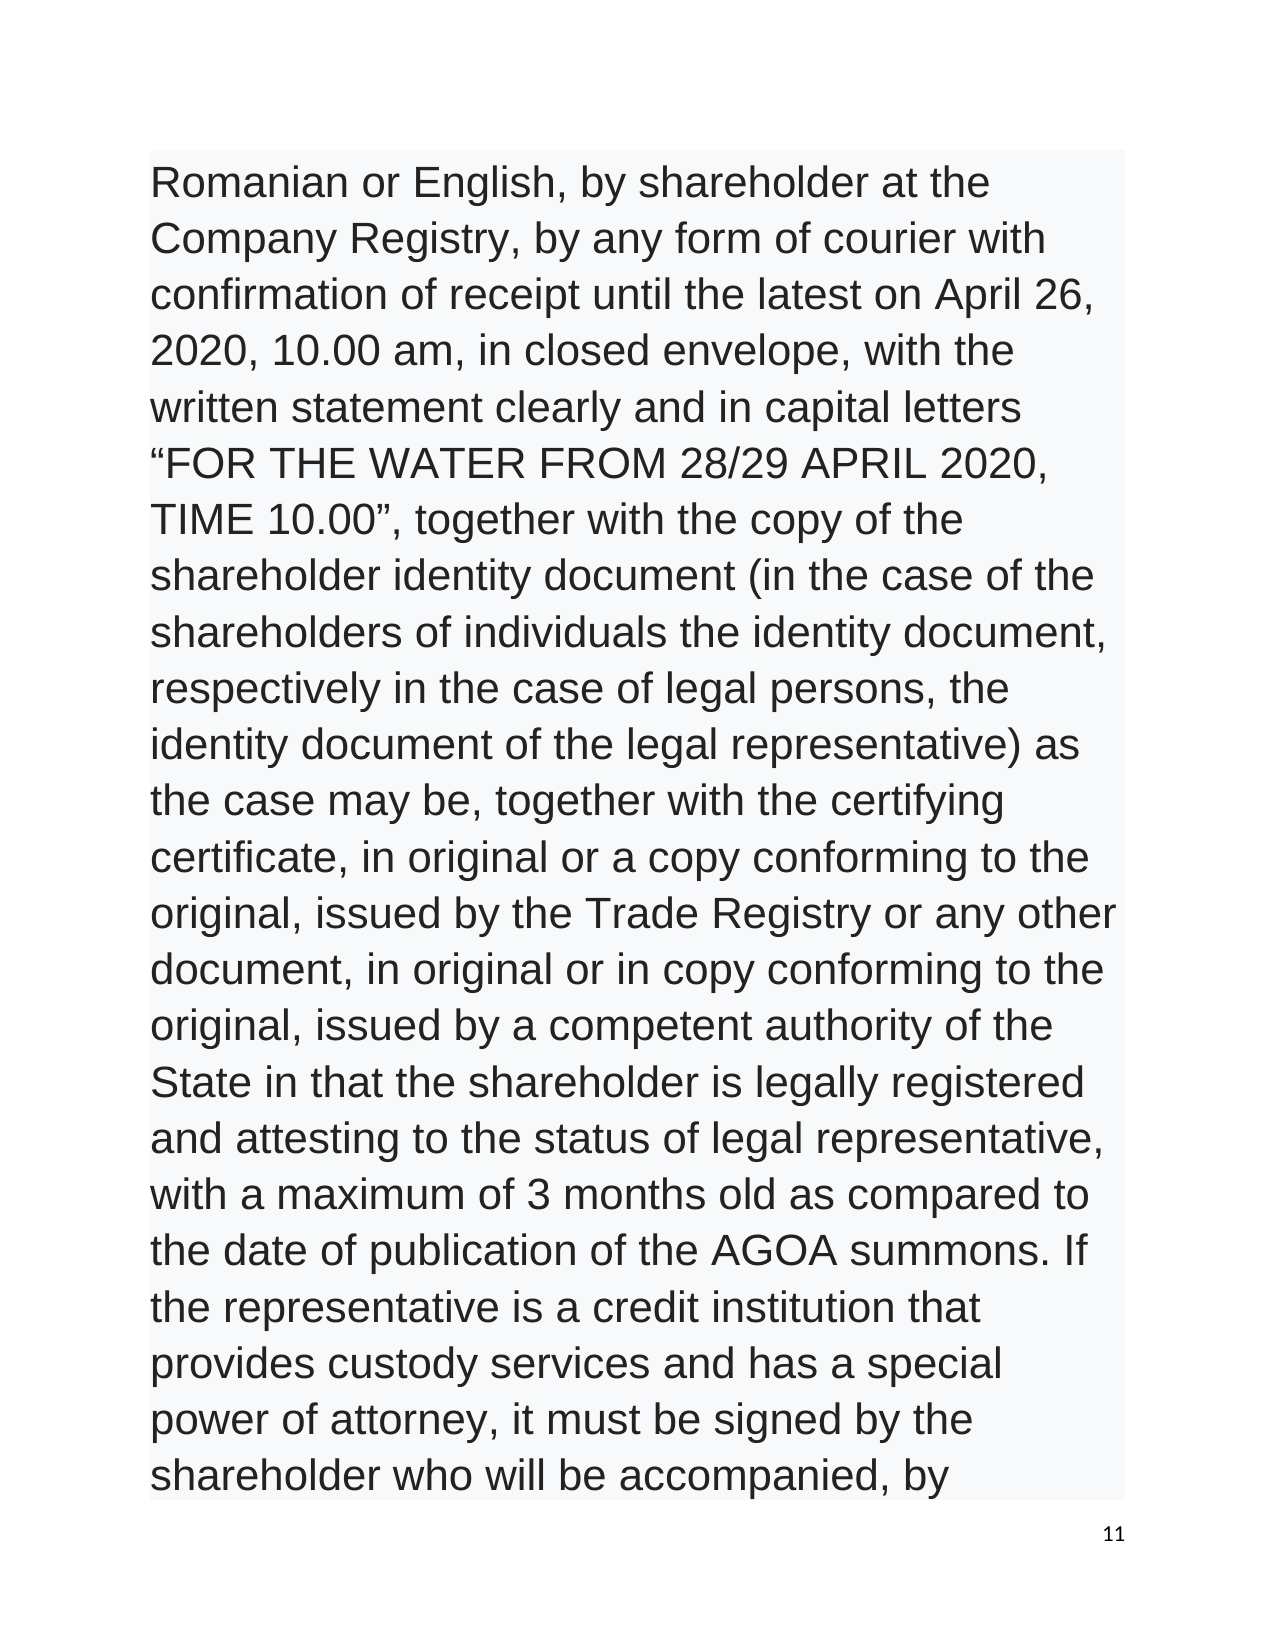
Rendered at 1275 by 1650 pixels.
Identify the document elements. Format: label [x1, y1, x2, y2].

text [150, 150, 1125, 1500]
